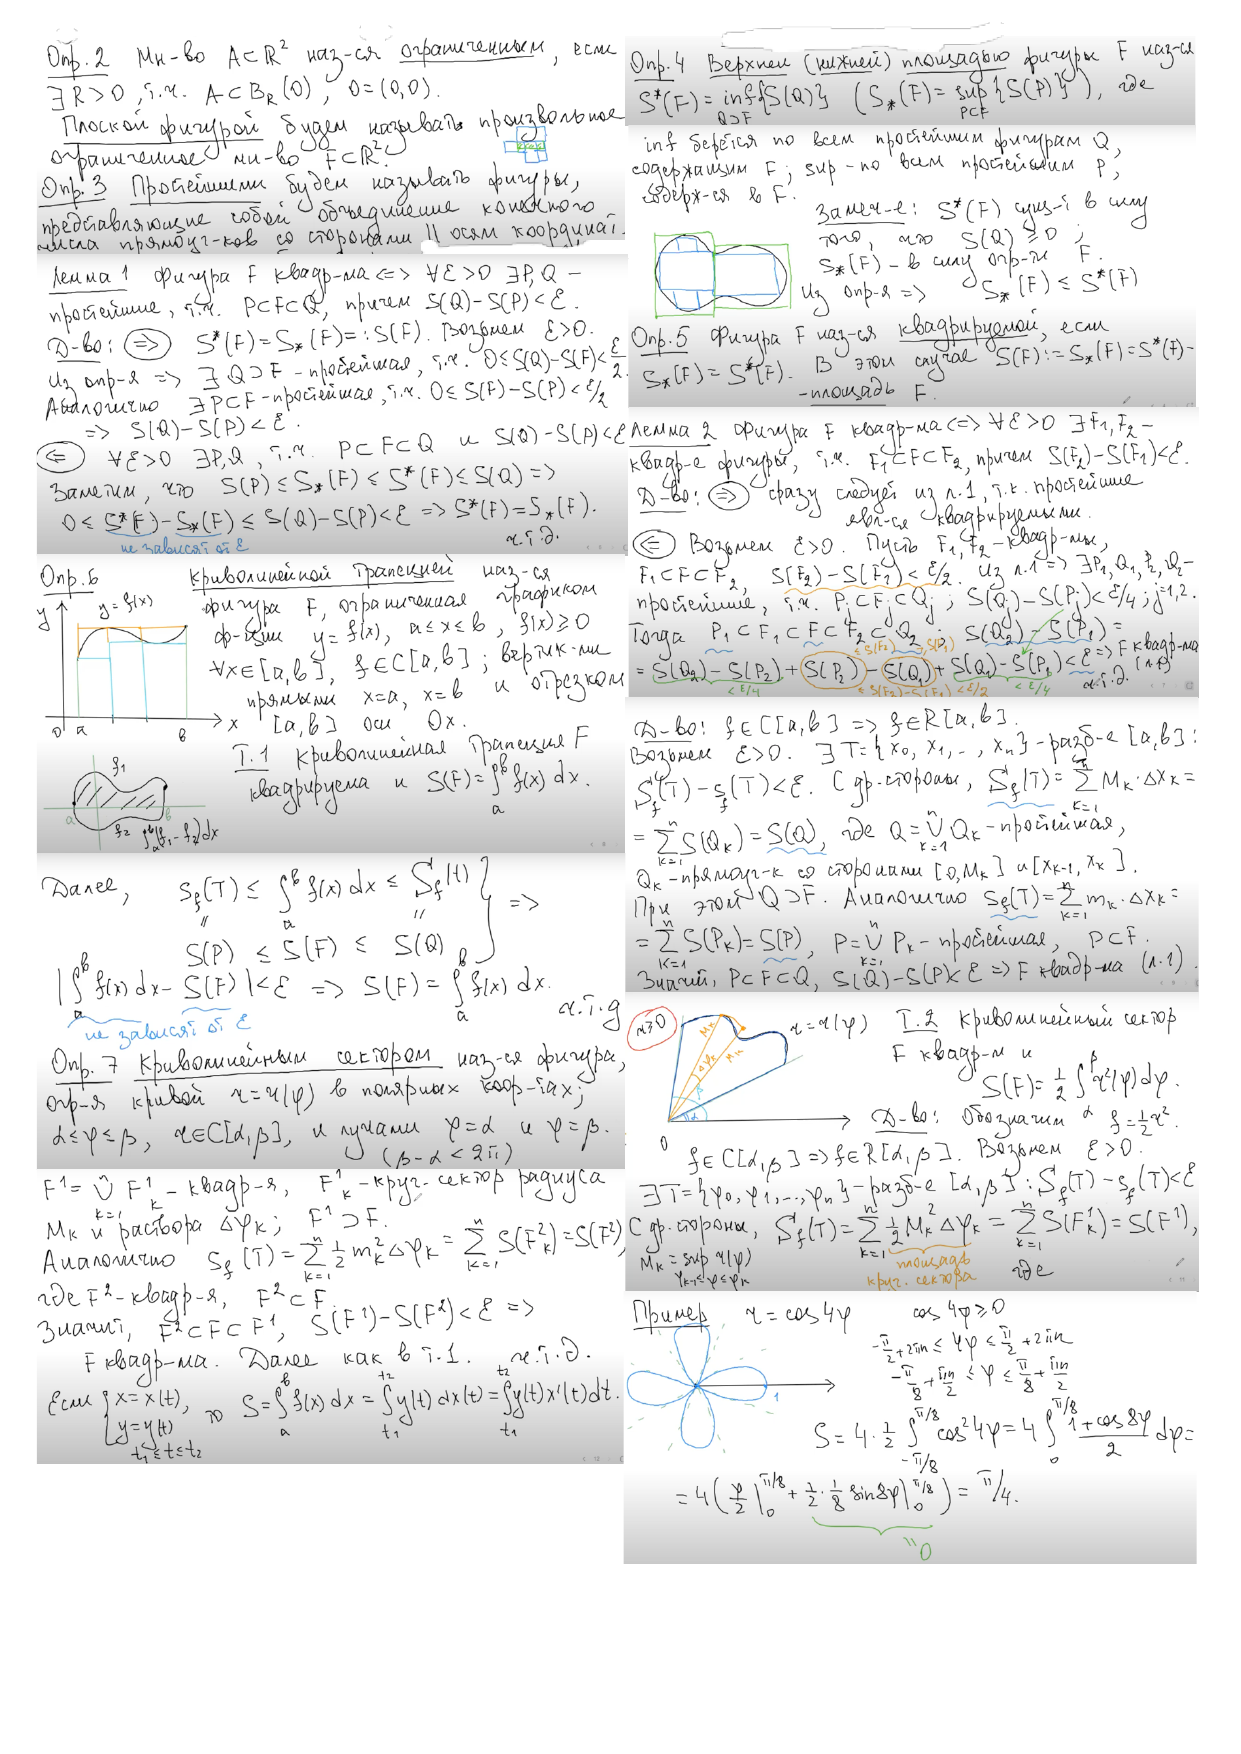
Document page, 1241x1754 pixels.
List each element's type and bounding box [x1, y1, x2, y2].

picture [36, 22, 1199, 1564]
